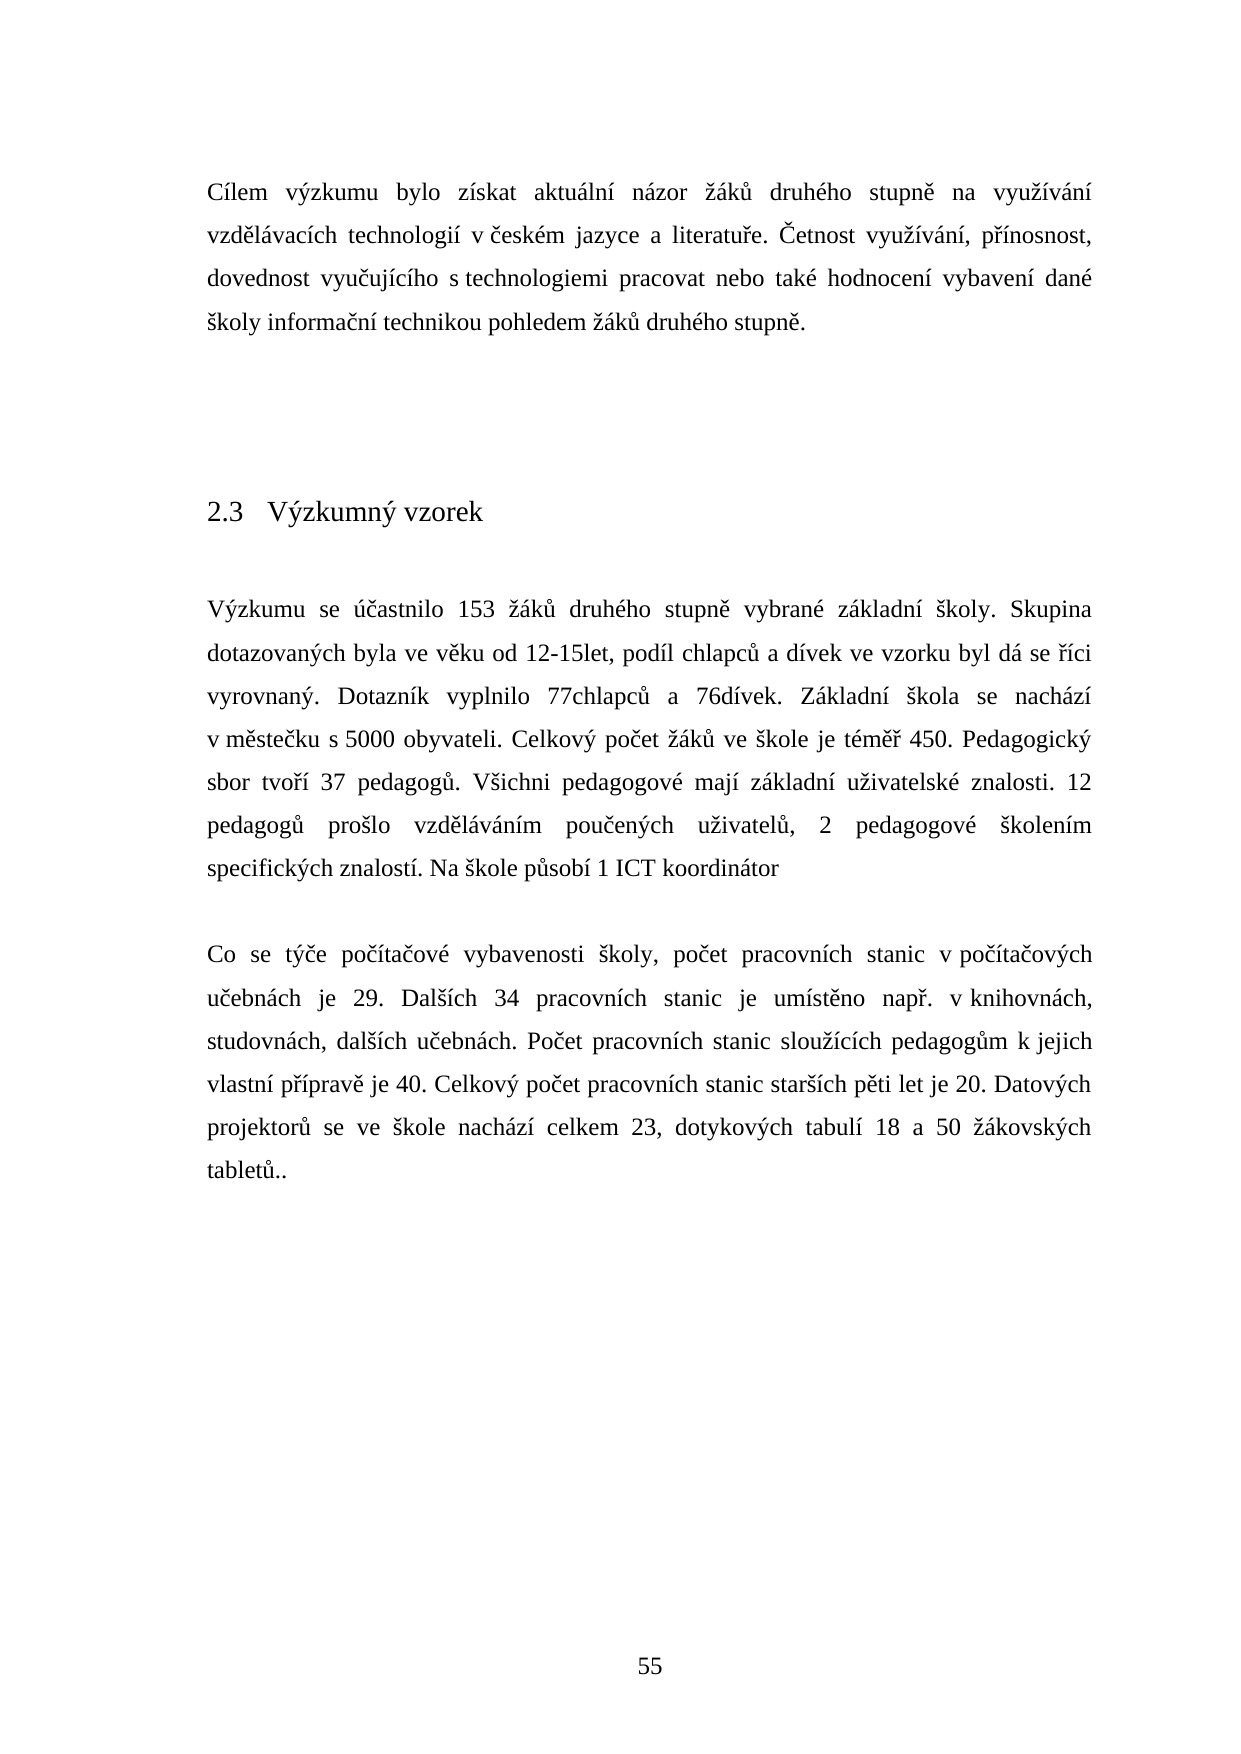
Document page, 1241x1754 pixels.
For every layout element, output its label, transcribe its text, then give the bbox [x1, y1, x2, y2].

text Výzkumu se účastnilo 153 žáků druhého stupně vybrané základní školy. Skupina dotazovaných byla ve věku od 12-15let, podíl chlapců a dívek ve vzorku byl dá se říci vyrovnaný. Dotazník vyplnilo 77chlapců a 76dívek. Základní škola se nachází v městečku s 5000 obyvateli. Celkový počet žáků ve škole je téměř 450. Pedagogický sbor tvoří 37 pedagogů. Všichni pedagogové mají základní uživatelské znalosti. 12 pedagogů prošlo vzděláváním poučených uživatelů, 2 pedagogové školením specifických znalostí. Na škole působí 1 ICT koordinátor [207, 594, 1092, 882]
text Cílem výzkumu bylo získat aktuální názor žáků druhého stupně na využívání vzdělávacích technologií v českém jazyce a literatuře. Četnost využívání, přínosnost, dovednost vyučujícího s technologiemi pracovat nebo také hodnocení vybavení dané školy informační technikou pohledem žáků druhého stupně. [207, 177, 1092, 335]
text Co se týče počítačové vybavenosti školy, počet pracovních stanic v počítačových učebnách je 29. Dalších 34 pracovních stanic je umístěno např. v knihovnách, studovnách, dalších učebnách. Počet pracovních stanic sloužících pedagogům k jejich vlastní přípravě je 40. Celkový počet pracovních stanic starších pěti let je 20. Datových projektorů se ve škole nachází celkem 23, dotykových tabulí 18 a 50 žákovských tabletů.. [207, 939, 1092, 1184]
subtitle Výzkumný vzorek [207, 494, 1092, 528]
